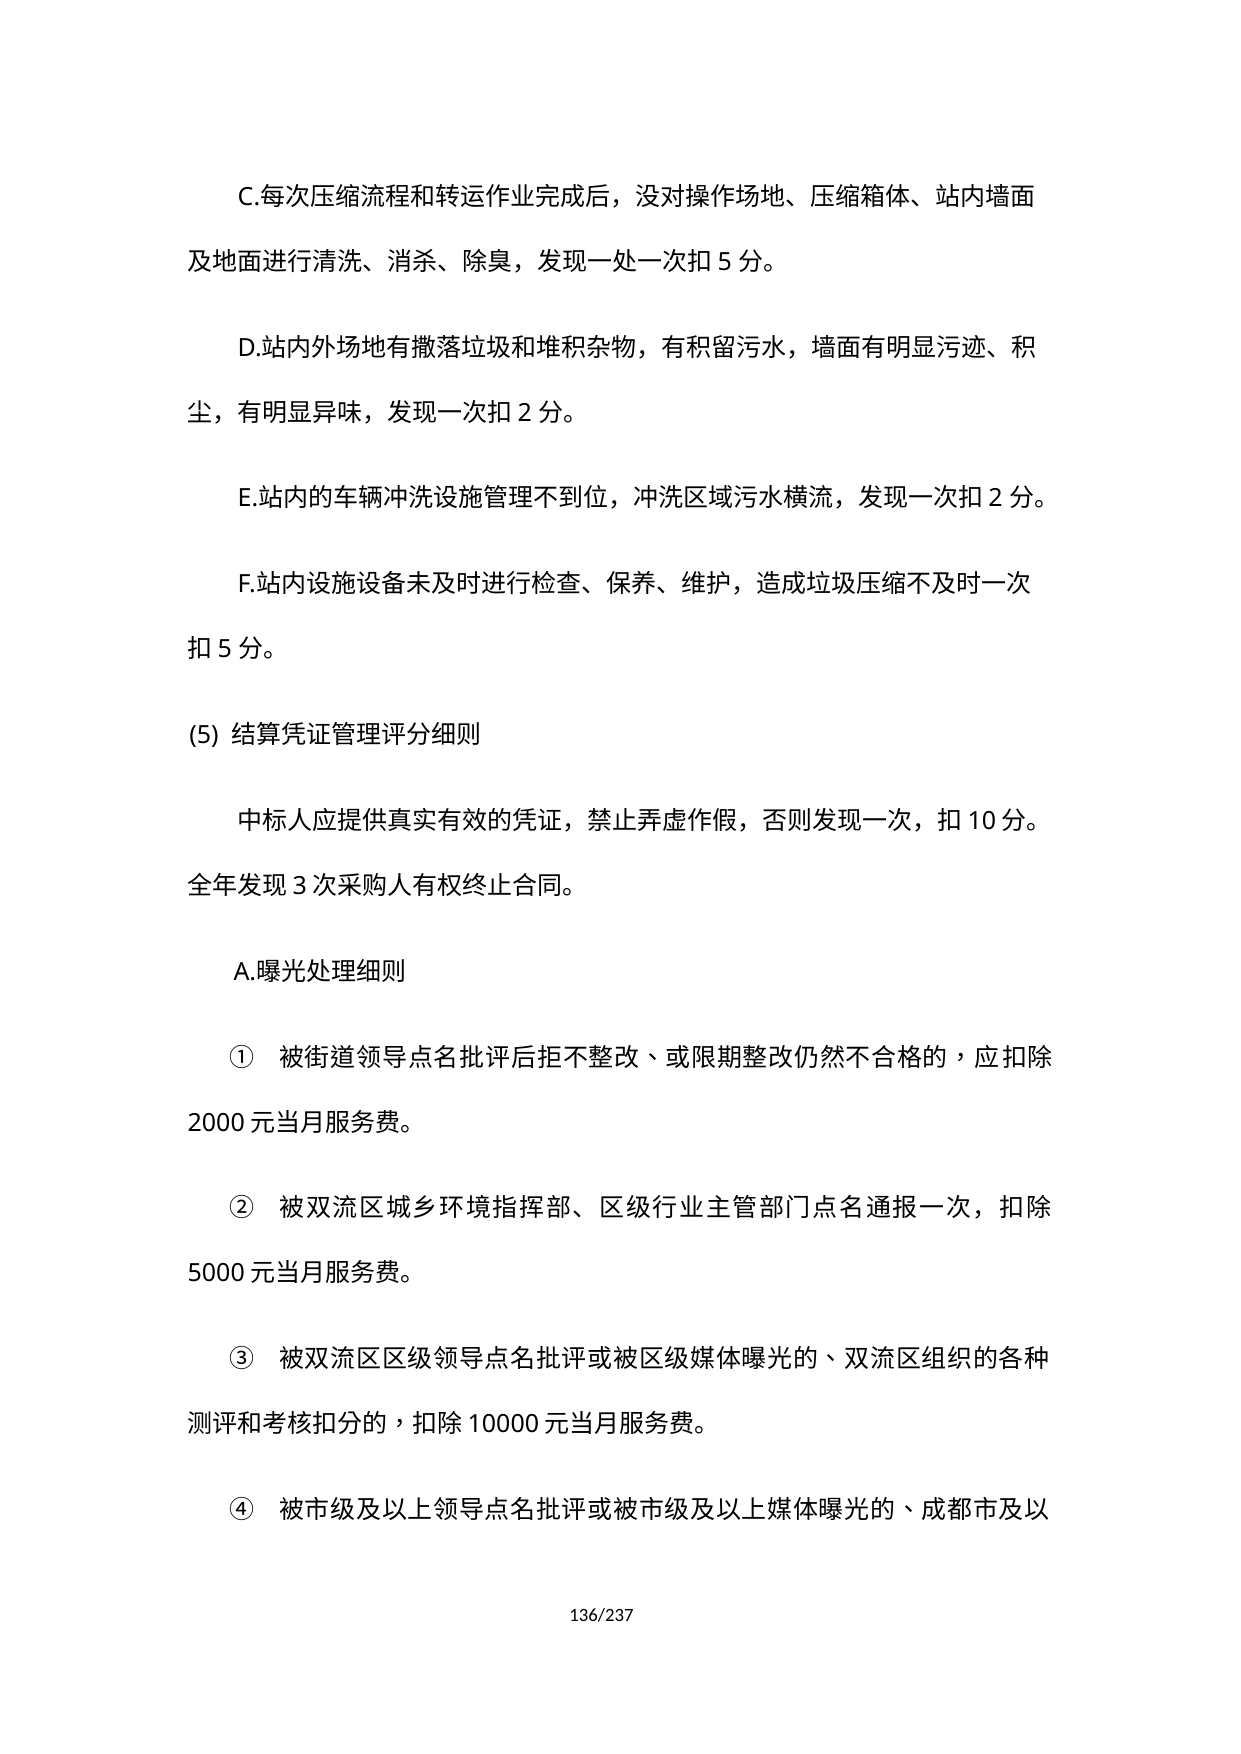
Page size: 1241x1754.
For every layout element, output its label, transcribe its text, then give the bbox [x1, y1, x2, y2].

list 被双流区区级领导点名批评或被区级媒体曝光的、双流区组织的各种测评和考核扣分的，扣除10000元当月服务费。 [187, 1324, 1053, 1454]
list C.每次压缩流程和转运作业完成后，没对操作场地、压缩箱体、站内墙面及地面进行清洗、消杀、除臭，发现一处一次扣5 分。 [187, 162, 1053, 292]
list 被街道领导点名批评后拒不整改、或限期整改仍然不合格的，应扣除2000元当月服务费。 [187, 1023, 1053, 1153]
list D.站内外场地有撒落垃圾和堆积杂物，有积留污水，墙面有明显污迹、积尘，有明显异味，发现一次扣2 分。 [187, 313, 1053, 443]
list E.站内的车辆冲洗设施管理不到位，冲洗区域污水横流，发现一次扣2 分。 [187, 463, 1053, 528]
list 被双流区城乡环境指挥部、区级行业主管部门点名通报一次，扣除5000元当月服务费。 [187, 1173, 1053, 1303]
list F.站内设施设备未及时进行检查、保养、维护，造成垃圾压缩不及时一次扣5 分。 [187, 549, 1053, 679]
text 中标人应提供真实有效的凭证，禁止弄虚作假，否则发现一次，扣10分。全年发现3次采购人有权终止合同。 [187, 786, 1053, 916]
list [187, 1475, 1053, 1540]
list A.曝光处理细则 [233, 937, 1053, 1002]
list 结算凭证管理评分细则 [187, 700, 1053, 765]
